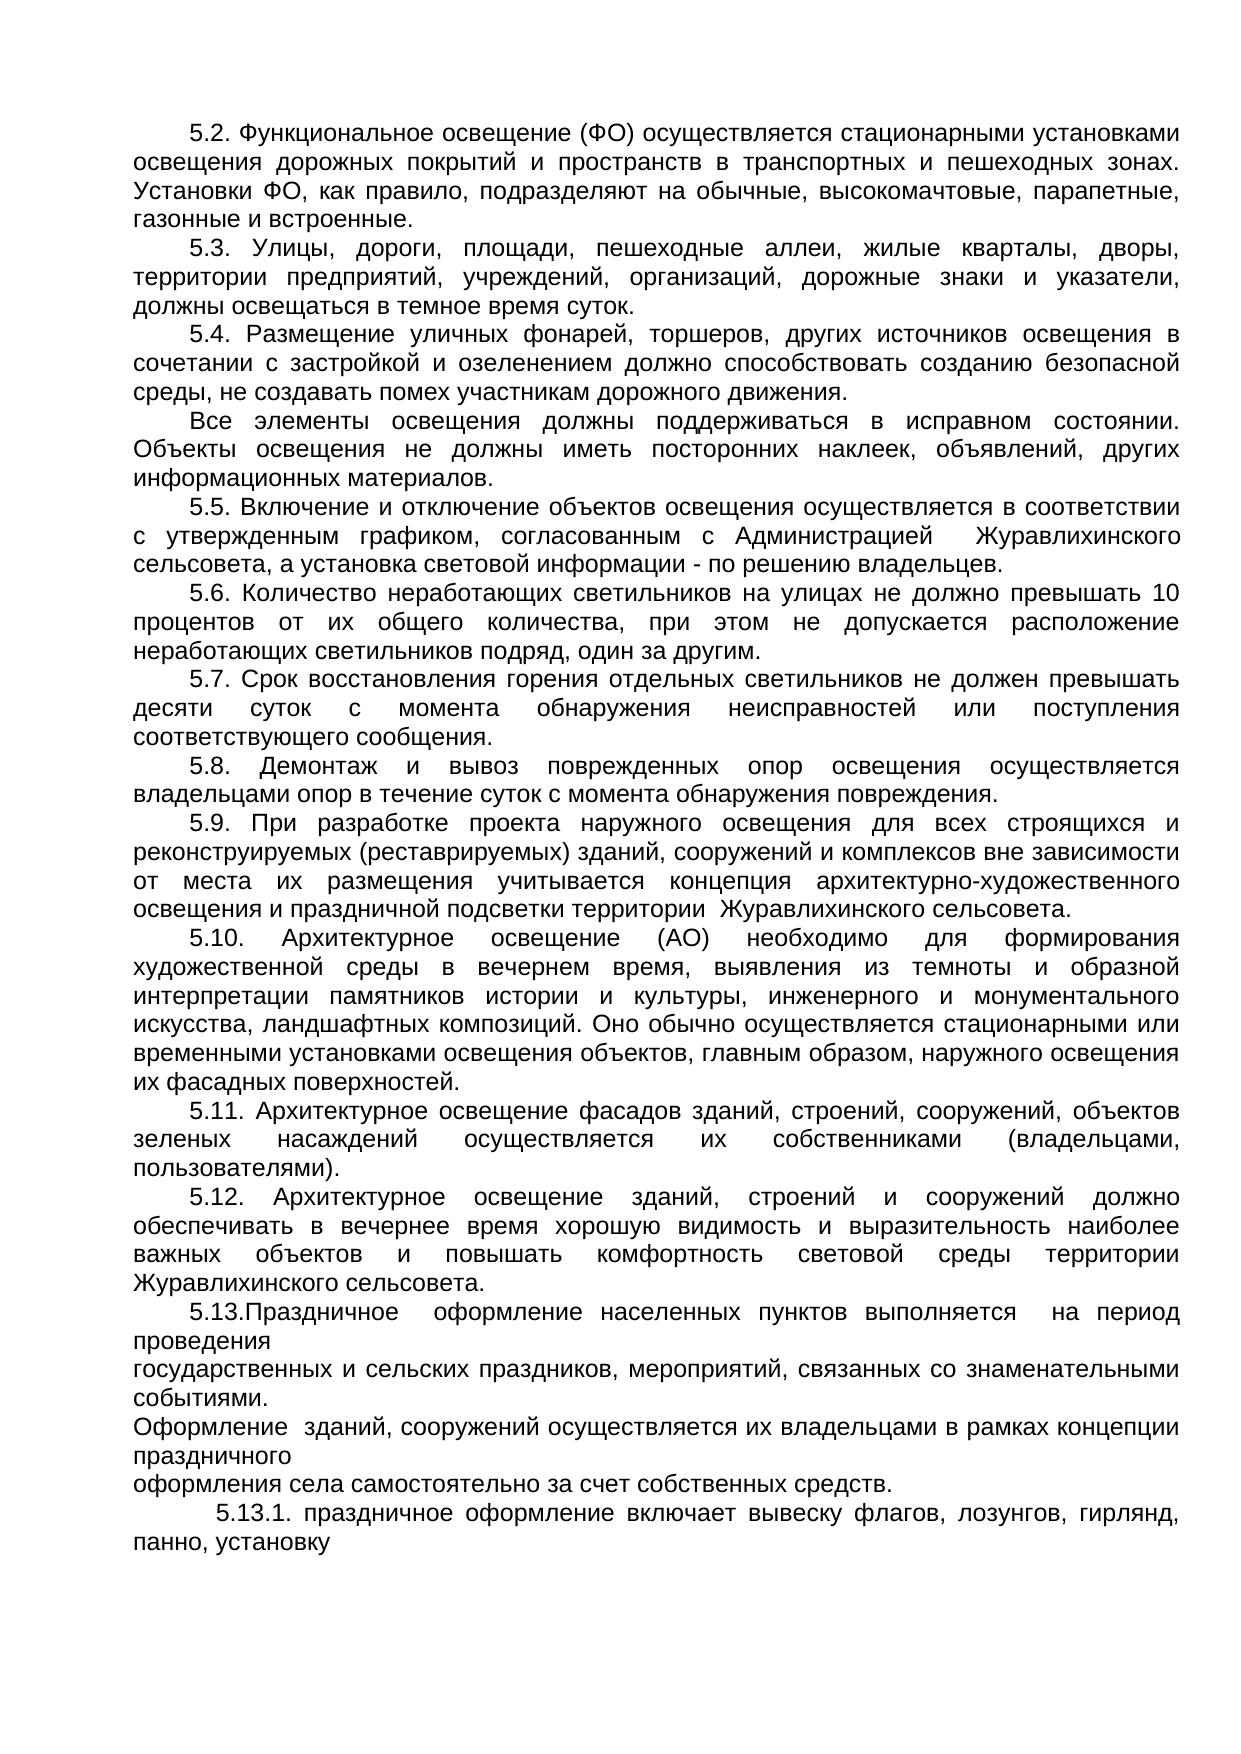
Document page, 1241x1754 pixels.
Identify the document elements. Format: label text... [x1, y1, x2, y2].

text Оформление зданий, сооружений осуществляется их владельцами в рамках концепции праздничного [133, 1412, 1181, 1469]
text 5.8. Демонтаж и вывоз поврежденных опор освещения осуществляется владельцами опор в течение суток с момента обнаружения повреждения. [133, 751, 1181, 808]
text 5.13.Праздничное оформление населенных пунктов выполняется на период проведения [133, 1297, 1181, 1354]
text 5.6. Количество неработающих светильников на улицах не должно превышать 10 процентов от их общего количества, при этом не допускается расположение неработающих светильников подряд, один за другим. [133, 578, 1181, 664]
text государственных и сельских праздников, мероприятий, связанных со знаменательными событиями. [133, 1354, 1181, 1412]
text 5.10. Архитектурное освещение (АО) необходимо для формирования художественной среды в вечернем время, выявления из темноты и образной интерпретации памятников истории и культуры, инженерного и монументального искусства, ландшафтных композиций. Оно обычно осуществляется стационарными или временными установками освещения объектов, главным образом, наружного освещения их фасадных поверхностей. [133, 923, 1181, 1096]
text 5.12. Архитектурное освещение зданий, строений и сооружений должно обеспечивать в вечернее время хорошую видимость и выразительность наиболее важных объектов и повышать комфортность световой среды территории Журавлихинского сельсовета. [133, 1182, 1181, 1297]
text 5.9. При разработке проекта наружного освещения для всех строящихся и реконструируемых (реставрируемых) зданий, сооружений и комплексов вне зависимости от места их размещения учитывается концепция архитектурно-художественного освещения и праздничной подсветки территории Журавлихинского сельсовета. [133, 808, 1181, 923]
text 5.2. Функциональное освещение (ФО) осуществляется стационарными установками освещения дорожных покрытий и пространств в транспортных и пешеходных зонах. Установки ФО, как правило, подразделяют на обычные, высокомачтовые, парапетные, газонные и встроенные. [133, 118, 1181, 233]
text оформления села самостоятельно за счет собственных средств. [133, 1469, 1181, 1498]
text 5.11. Архитектурное освещение фасадов зданий, строений, сооружений, объектов зеленых насаждений осуществляется их собственниками (владельцами, пользователями). [133, 1096, 1181, 1182]
text 5.5. Включение и отключение объектов освещения осуществляется в соответствии с утвержденным графиком, согласованным с Администрацией Журавлихинского сельсовета, а установка световой информации - по решению владельцев. [133, 492, 1181, 578]
text 5.3. Улицы, дороги, площади, пешеходные аллеи, жилые кварталы, дворы, территории предприятий, учреждений, организаций, дорожные знаки и указатели, должны освещаться в темное время суток. [133, 233, 1181, 319]
text 5.13.1. праздничное оформление включает вывеску флагов, лозунгов, гирлянд, панно, установку [133, 1498, 1181, 1556]
text 5.4. Размещение уличных фонарей, торшеров, других источников освещения в сочетании с застройкой и озеленением должно способствовать созданию безопасной среды, не создавать помех участникам дорожного движения. [133, 319, 1181, 406]
text 5.7. Срок восстановления горения отдельных светильников не должен превышать десяти суток с момента обнаружения неисправностей или поступления соответствующего сообщения. [133, 664, 1181, 751]
text Все элементы освещения должны поддерживаться в исправном состоянии. Объекты освещения не должны иметь посторонних наклеек, объявлений, других информационных материалов. [133, 406, 1181, 492]
